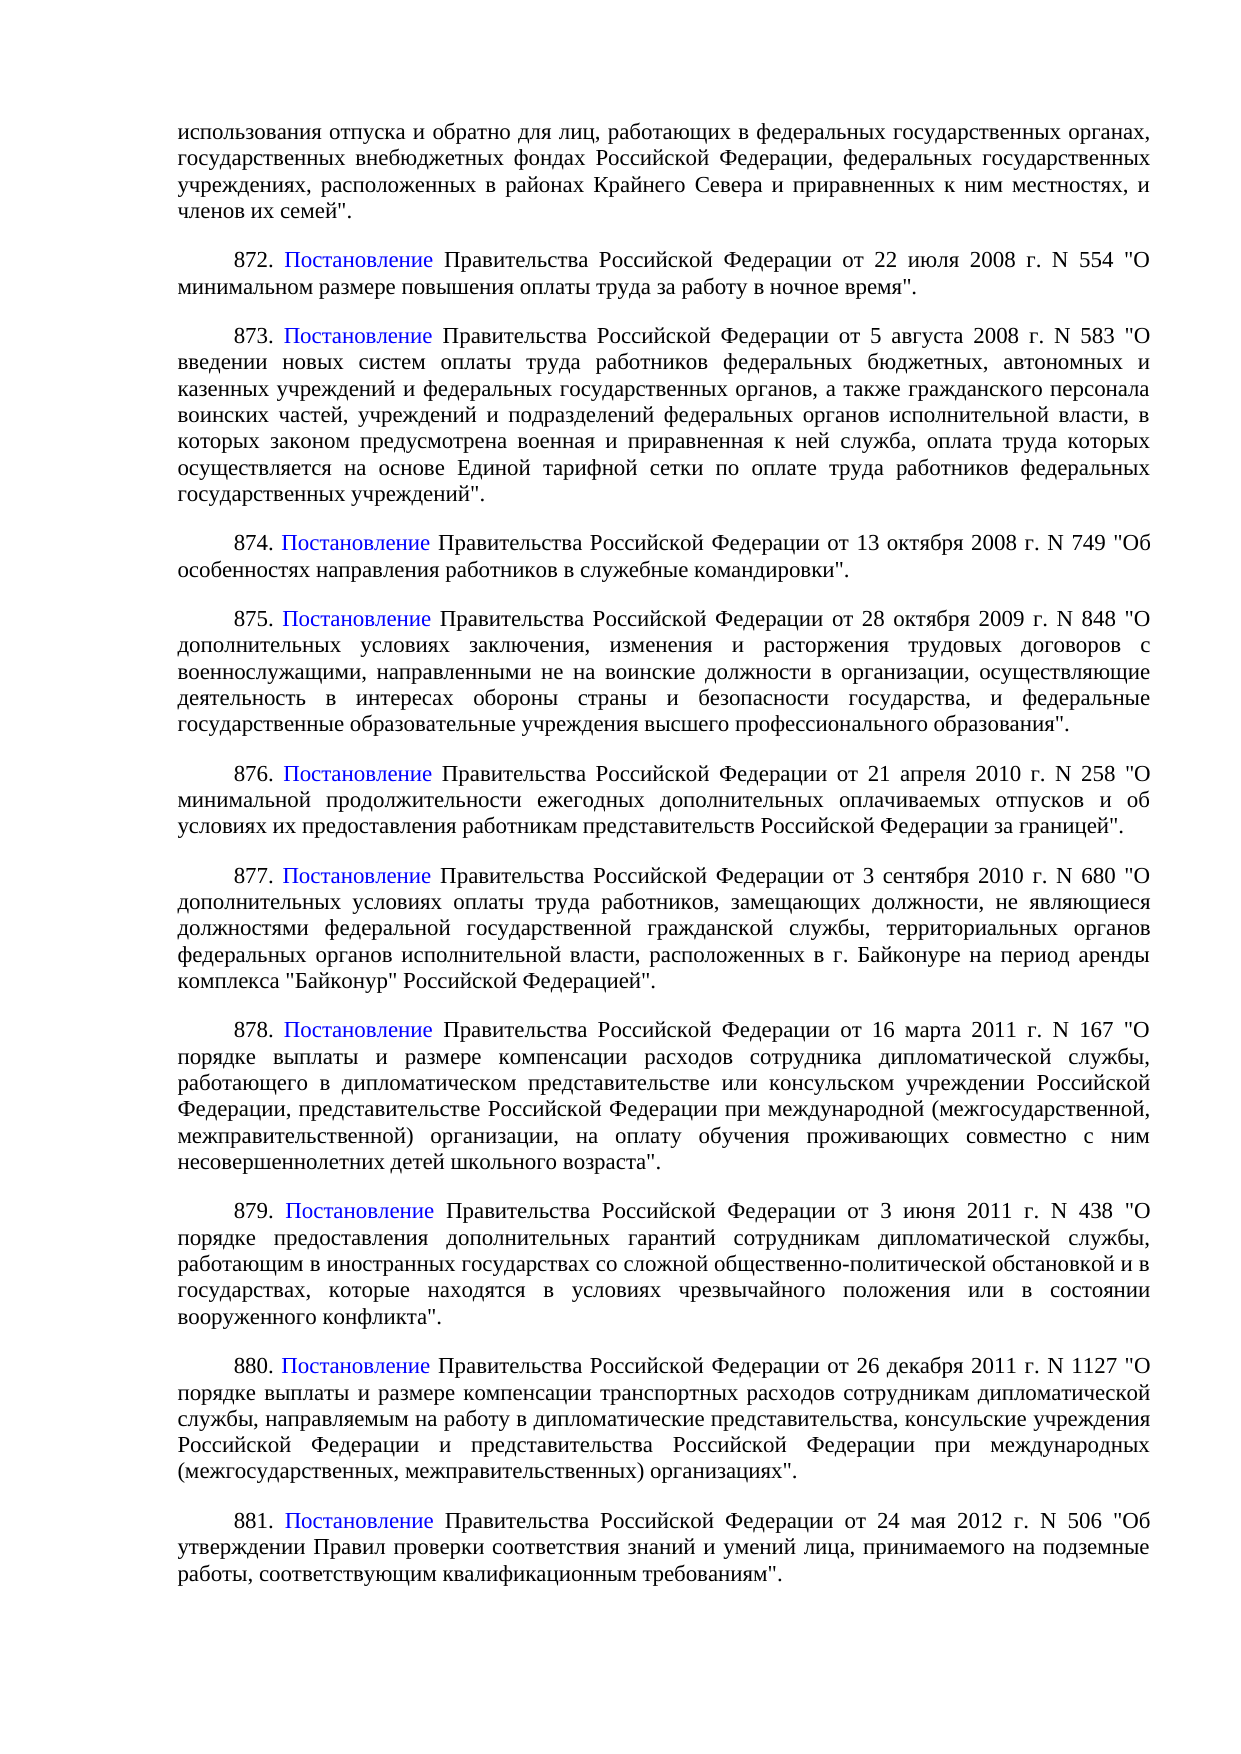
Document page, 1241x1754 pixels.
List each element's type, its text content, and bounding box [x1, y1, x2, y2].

text 873. Постановление Правительства Российской Федерации от 5 августа 2008 г. N 583 "О введении новых систем оплаты труда работников федеральных бюджетных, автономных и казенных учреждений и федеральных государственных органов, а также гражданского персонала воинских частей, учреждений и подразделений федеральных органов исполнительной власти, в которых законом предусмотрена военная и приравненная к ней служба, оплата труда которых осуществляется на основе Единой тарифной сетки по оплате труда работников федеральных государственных учреждений". [177, 322, 1152, 507]
text 879. Постановление Правительства Российской Федерации от 3 июня 2011 г. N 438 "О порядке предоставления дополнительных гарантий сотрудникам дипломатической службы, работающим в иностранных государствах со сложной общественно-политической обстановкой и в государствах, которые находятся в условиях чрезвычайного положения или в состоянии вооруженного конфликта". [177, 1197, 1152, 1329]
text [177, 118, 1152, 223]
text 878. Постановление Правительства Российской Федерации от 16 марта 2011 г. N 167 "О порядке выплаты и размере компенсации расходов сотрудника дипломатической службы, работающего в дипломатическом представительстве или консульском учреждении Российской Федерации, представительстве Российской Федерации при международной (межгосударственной, межправительственной) организации, на оплату обучения проживающих совместно с ним несовершеннолетних детей школьного возраста". [177, 1016, 1152, 1174]
text 880. Постановление Правительства Российской Федерации от 26 декабря 2011 г. N 1127 "О порядке выплаты и размере компенсации транспортных расходов сотрудникам дипломатической службы, направляемым на работу в дипломатические представительства, консульские учреждения Российской Федерации и представительства Российской Федерации при международных (межгосударственных, межправительственных) организациях". [177, 1352, 1152, 1484]
text 881. Постановление Правительства Российской Федерации от 24 мая 2012 г. N 506 "Об утверждении Правил проверки соответствия знаний и умений лица, принимаемого на подземные работы, соответствующим квалификационным требованиям". [177, 1507, 1152, 1586]
text 875. Постановление Правительства Российской Федерации от 28 октября 2009 г. N 848 "О дополнительных условиях заключения, изменения и расторжения трудовых договоров с военнослужащими, направленными не на воинские должности в организации, осуществляющие деятельность в интересах обороны страны и безопасности государства, и федеральные государственные образовательные учреждения высшего профессионального образования". [177, 605, 1152, 737]
text 874. Постановление Правительства Российской Федерации от 13 октября 2008 г. N 749 "Об особенностях направления работников в служебные командировки". [177, 529, 1152, 582]
text 876. Постановление Правительства Российской Федерации от 21 апреля 2010 г. N 258 "О минимальной продолжительности ежегодных дополнительных оплачиваемых отпусков и об условиях их предоставления работникам представительств Российской Федерации за границей". [177, 760, 1152, 839]
text 877. Постановление Правительства Российской Федерации от 3 сентября 2010 г. N 680 "О дополнительных условиях оплаты труда работников, замещающих должности, не являющиеся должностями федеральной государственной гражданской службы, территориальных органов федеральных органов исполнительной власти, расположенных в г. Байконуре на период аренды комплекса "Байконур" Российской Федерацией". [177, 862, 1152, 993]
text 872. Постановление Правительства Российской Федерации от 22 июля 2008 г. N 554 "О минимальном размере повышения оплаты труда за работу в ночное время". [177, 246, 1152, 299]
